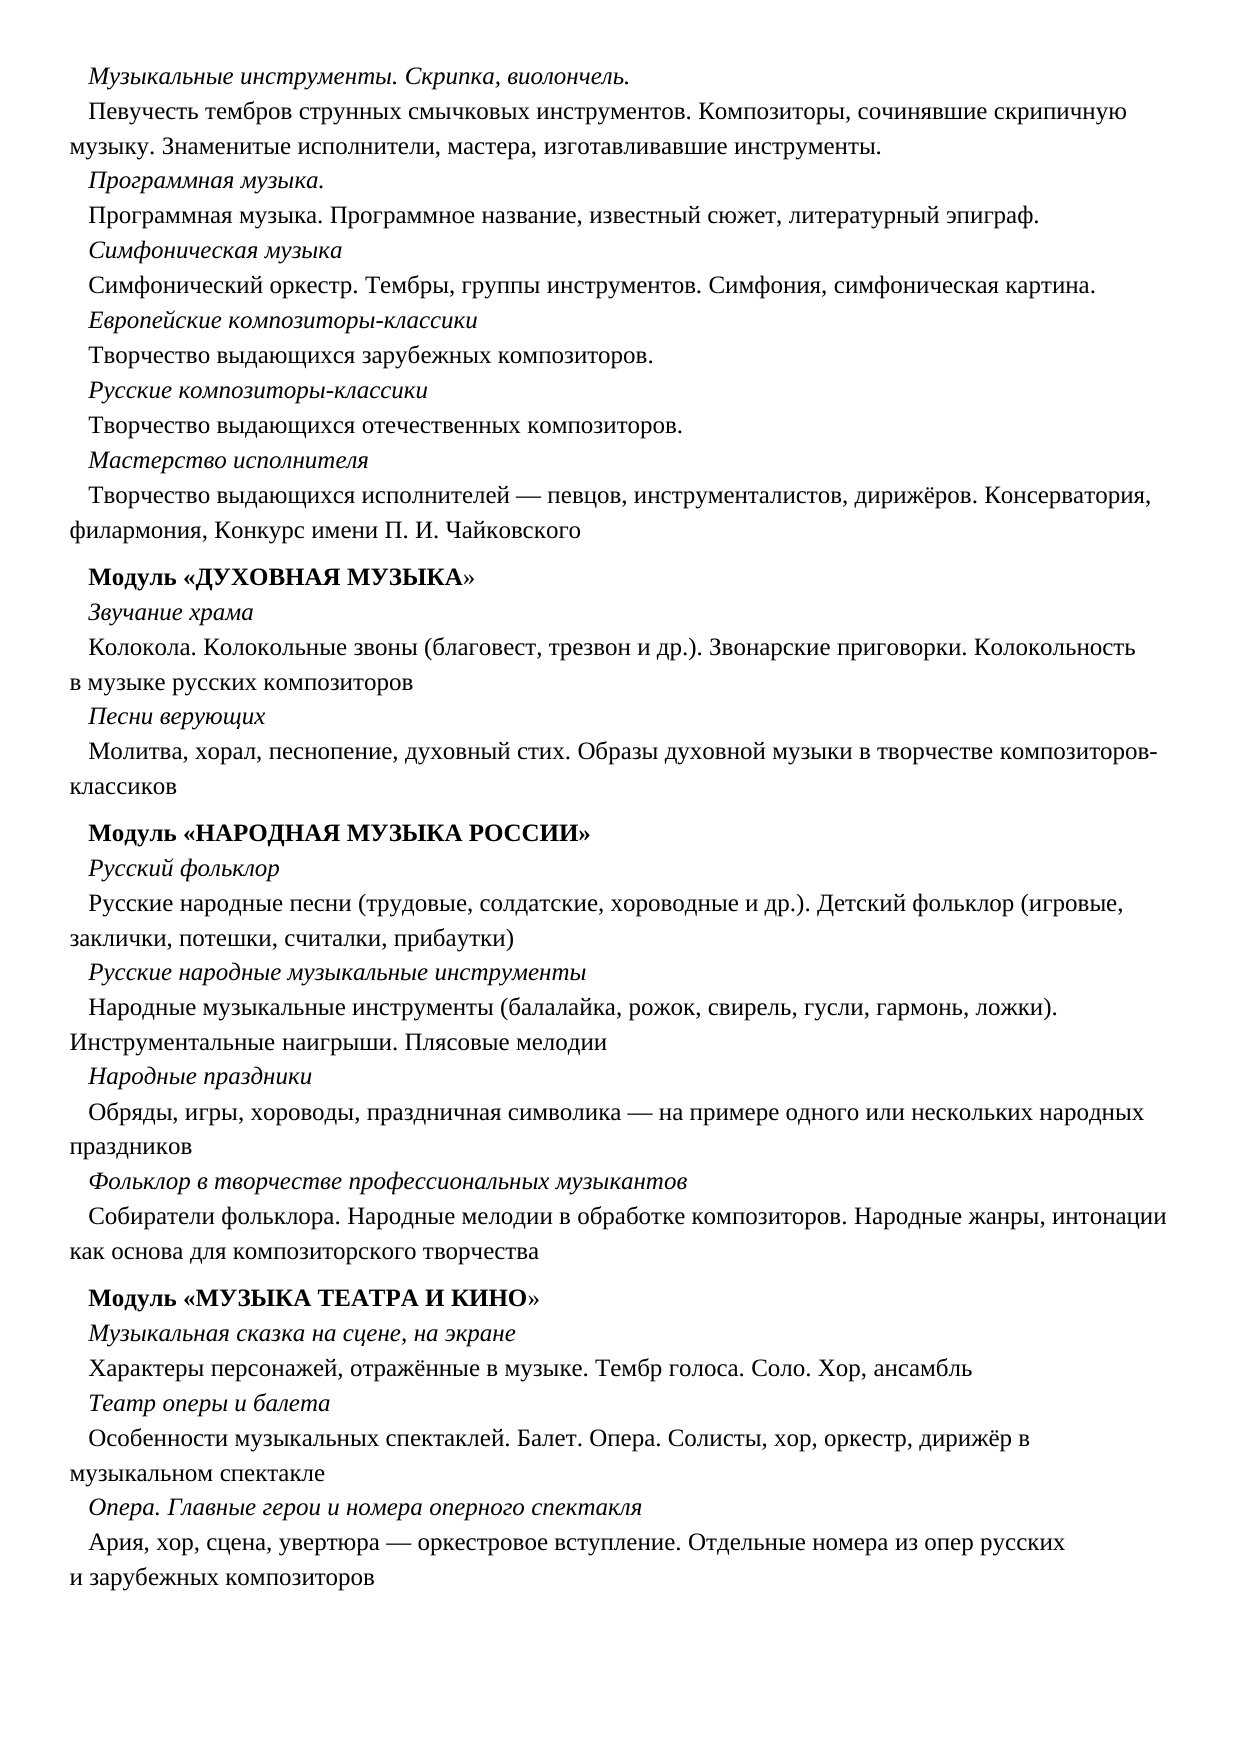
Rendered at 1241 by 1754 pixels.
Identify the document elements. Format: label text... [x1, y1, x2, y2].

text Обряды, игры, хороводы, праздничная символика — на примере одного или нескольких народных праздников [69, 1097, 1147, 1160]
text Русские народные песни (трудовые, солдатские, хороводные и др.). Детский фольклор (игровые, заклички, потешки, считалки, прибаутки) [69, 888, 1126, 952]
text Фольклор в творчестве профессиональных музыкантов [88, 1166, 1182, 1195]
text Модуль «НАРОДНАЯ МУЗЫКА РОССИИ» [88, 818, 1182, 847]
text Театр оперы и балета [88, 1388, 1182, 1417]
text Творчество выдающихся зарубежных композиторов. [88, 340, 1182, 369]
text Мастерство исполнителя [88, 445, 1182, 474]
text Песни верующих [88, 702, 1182, 730]
text Музыкальные инструменты. Скрипка, виолончель. [88, 61, 1182, 90]
text Творчество выдающихся отечественных композиторов. [88, 410, 1182, 439]
text Программная музыка. [88, 165, 1182, 194]
text Собиратели фольклора. Народные мелодии в обработке композиторов. Народные жанры, интонации как основа для композиторского творчества [69, 1201, 1182, 1264]
text Европейские композиторы-классики [88, 305, 1182, 334]
text Народные праздники [88, 1062, 1182, 1091]
text Опера. Главные герои и номера оперного спектакля [88, 1492, 1182, 1521]
text Творчество выдающихся исполнителей — певцов, инструменталистов, дирижёров. Консерватория, филармония, Конкурс имени П. И. Чайковского [69, 480, 1154, 544]
text Характеры персонажей, отражённые в музыке. Тембр голоса. Соло. Хор, ансамбль [88, 1353, 1182, 1382]
text Русские композиторы-классики [88, 375, 1182, 404]
text Певучесть тембров струнных смычковых инструментов. Композиторы, сочинявшие скрипичную музыку. Знаменитые исполнители, мастера, изготавливавшие инструменты. [69, 96, 1182, 159]
text Ария, хор, сцена, увертюра — оркестровое вступление. Отдельные номера из опер русских и зарубежных композиторов [69, 1527, 1072, 1591]
text Молитва, хорал, песнопение, духовный стих. Образы духовной музыки в творчестве композиторов- классиков [69, 736, 1182, 800]
text Симфонический оркестр. Тембры, группы инструментов. Симфония, симфоническая картина. [88, 270, 1182, 299]
text Программная музыка. Программное название, известный сюжет, литературный эпиграф. [88, 200, 1182, 229]
text Модуль «МУЗЫКА ТЕАТРА И КИНО» [88, 1283, 1182, 1312]
text Особенности музыкальных спектаклей. Балет. Опера. Солисты, хор, оркестр, дирижёр в музыкальном спектакле [69, 1423, 1033, 1486]
text Звучание храма [88, 597, 1182, 626]
text Русские народные музыкальные инструменты [88, 958, 1182, 986]
text Модуль «ДУХОВНАЯ МУЗЫКА» [88, 562, 1182, 591]
text Народные музыкальные инструменты (балалайка, рожок, свирель, гусли, гармонь, ложки). Инструментальные наигрыши. Плясовые мелодии [69, 992, 1061, 1056]
text Симфоническая музыка [88, 235, 1182, 264]
text Музыкальная сказка на сцене, на экране [88, 1318, 1182, 1347]
text Колокола. Колокольные звоны (благовест, трезвон и др.). Звонарские приговорки. Колокольность в музыке русских композиторов [69, 632, 1138, 696]
text Русский фольклор [88, 853, 1182, 882]
